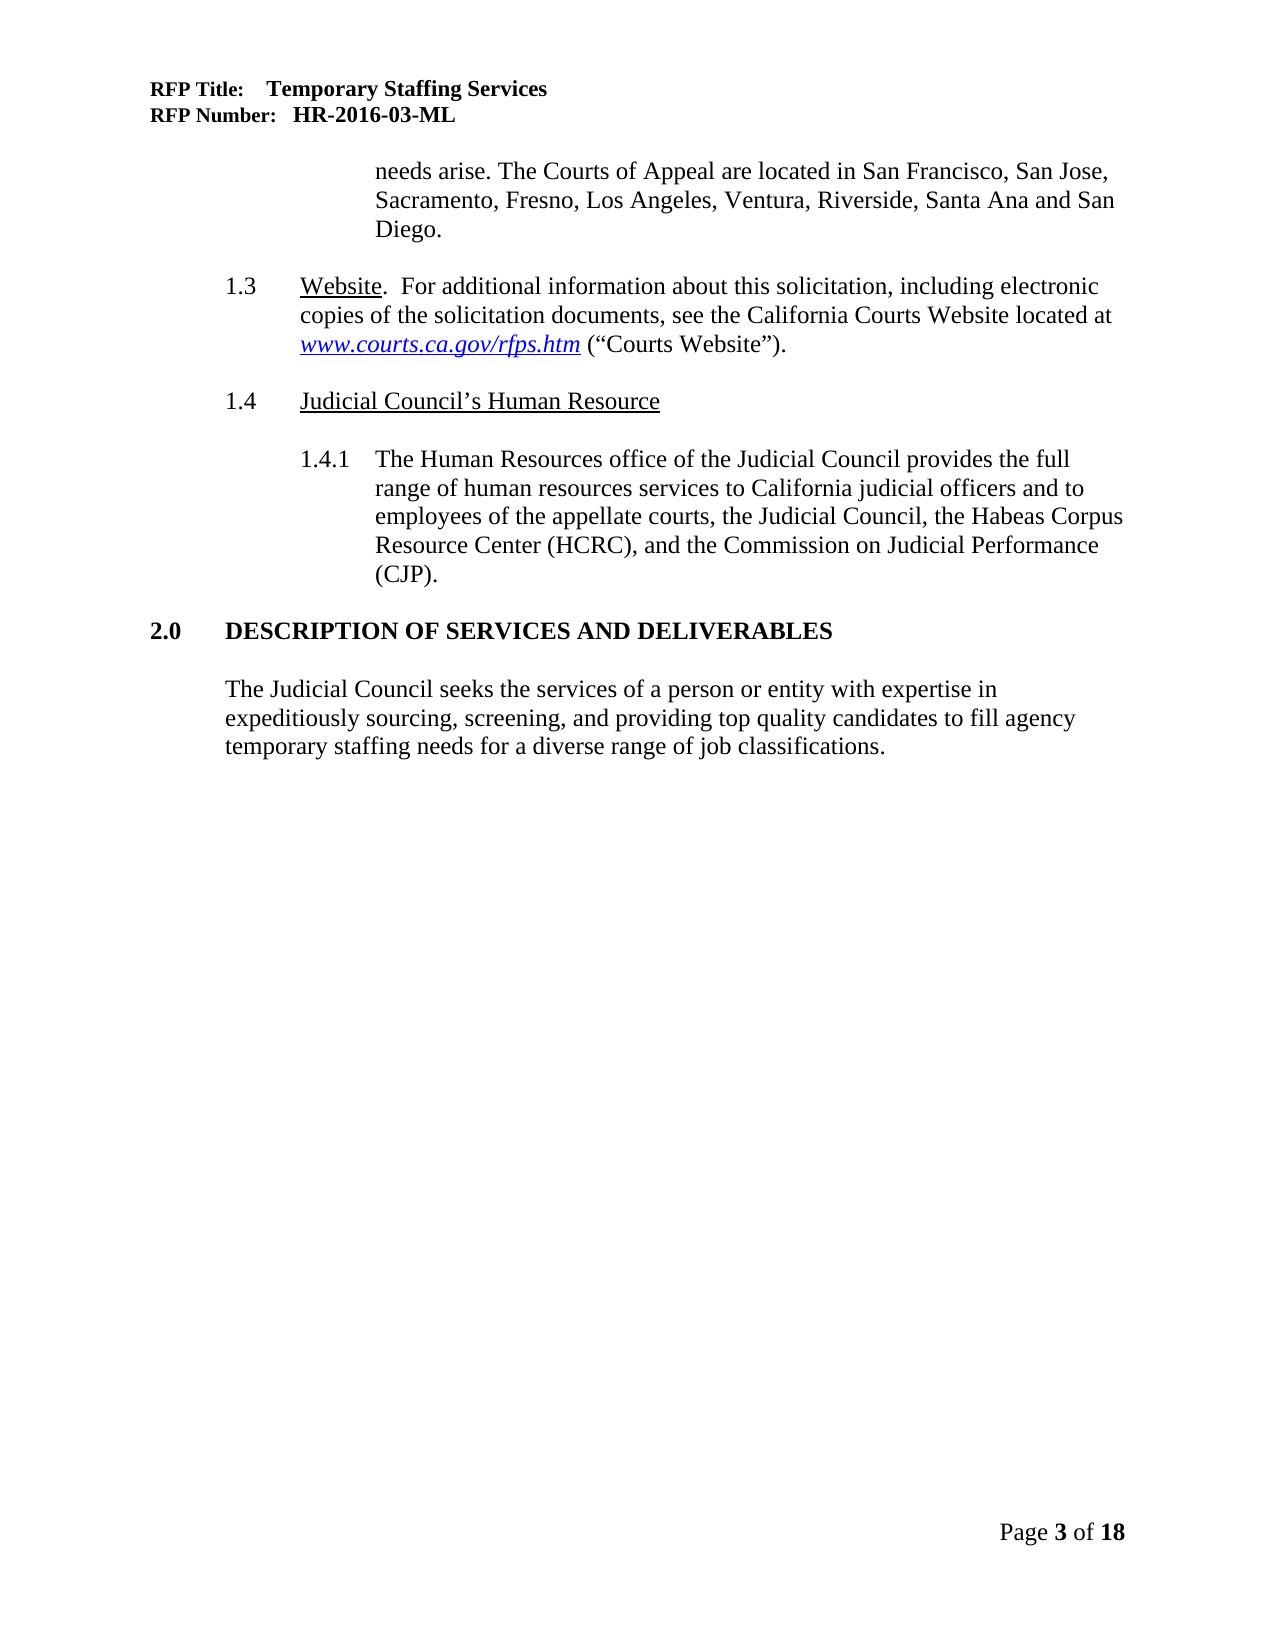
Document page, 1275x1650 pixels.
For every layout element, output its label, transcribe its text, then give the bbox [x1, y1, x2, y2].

text 1.4 Judicial Council’s Human Resource [225, 386, 1125, 415]
text The Judicial Council seeks the services of a person or entity with expertise in expeditiously sourcing, screening, and providing top quality candidates to fill agency temporary staffing needs for a diverse range of job classifications. [225, 674, 1125, 760]
text 1.4.1 The Human Resources office of the Judicial Council provides the full range of human resources services to California judicial officers and to employees of the appellate courts, the Judicial Council, the Habeas Corpus Resource Center (HCRC), and the Commission on Judicial Performance (CJP). [300, 444, 1125, 588]
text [300, 156, 1125, 243]
text 1.3 Website. For additional information about this solicitation, including electronic copies of the solicitation documents, see the California Courts Website located at www.courts.ca.gov/rfps.htm (“Courts Website”). [225, 271, 1125, 358]
text 2.0 DESCRIPTION OF SERVICES AND DELIVERABLES [150, 616, 1125, 645]
